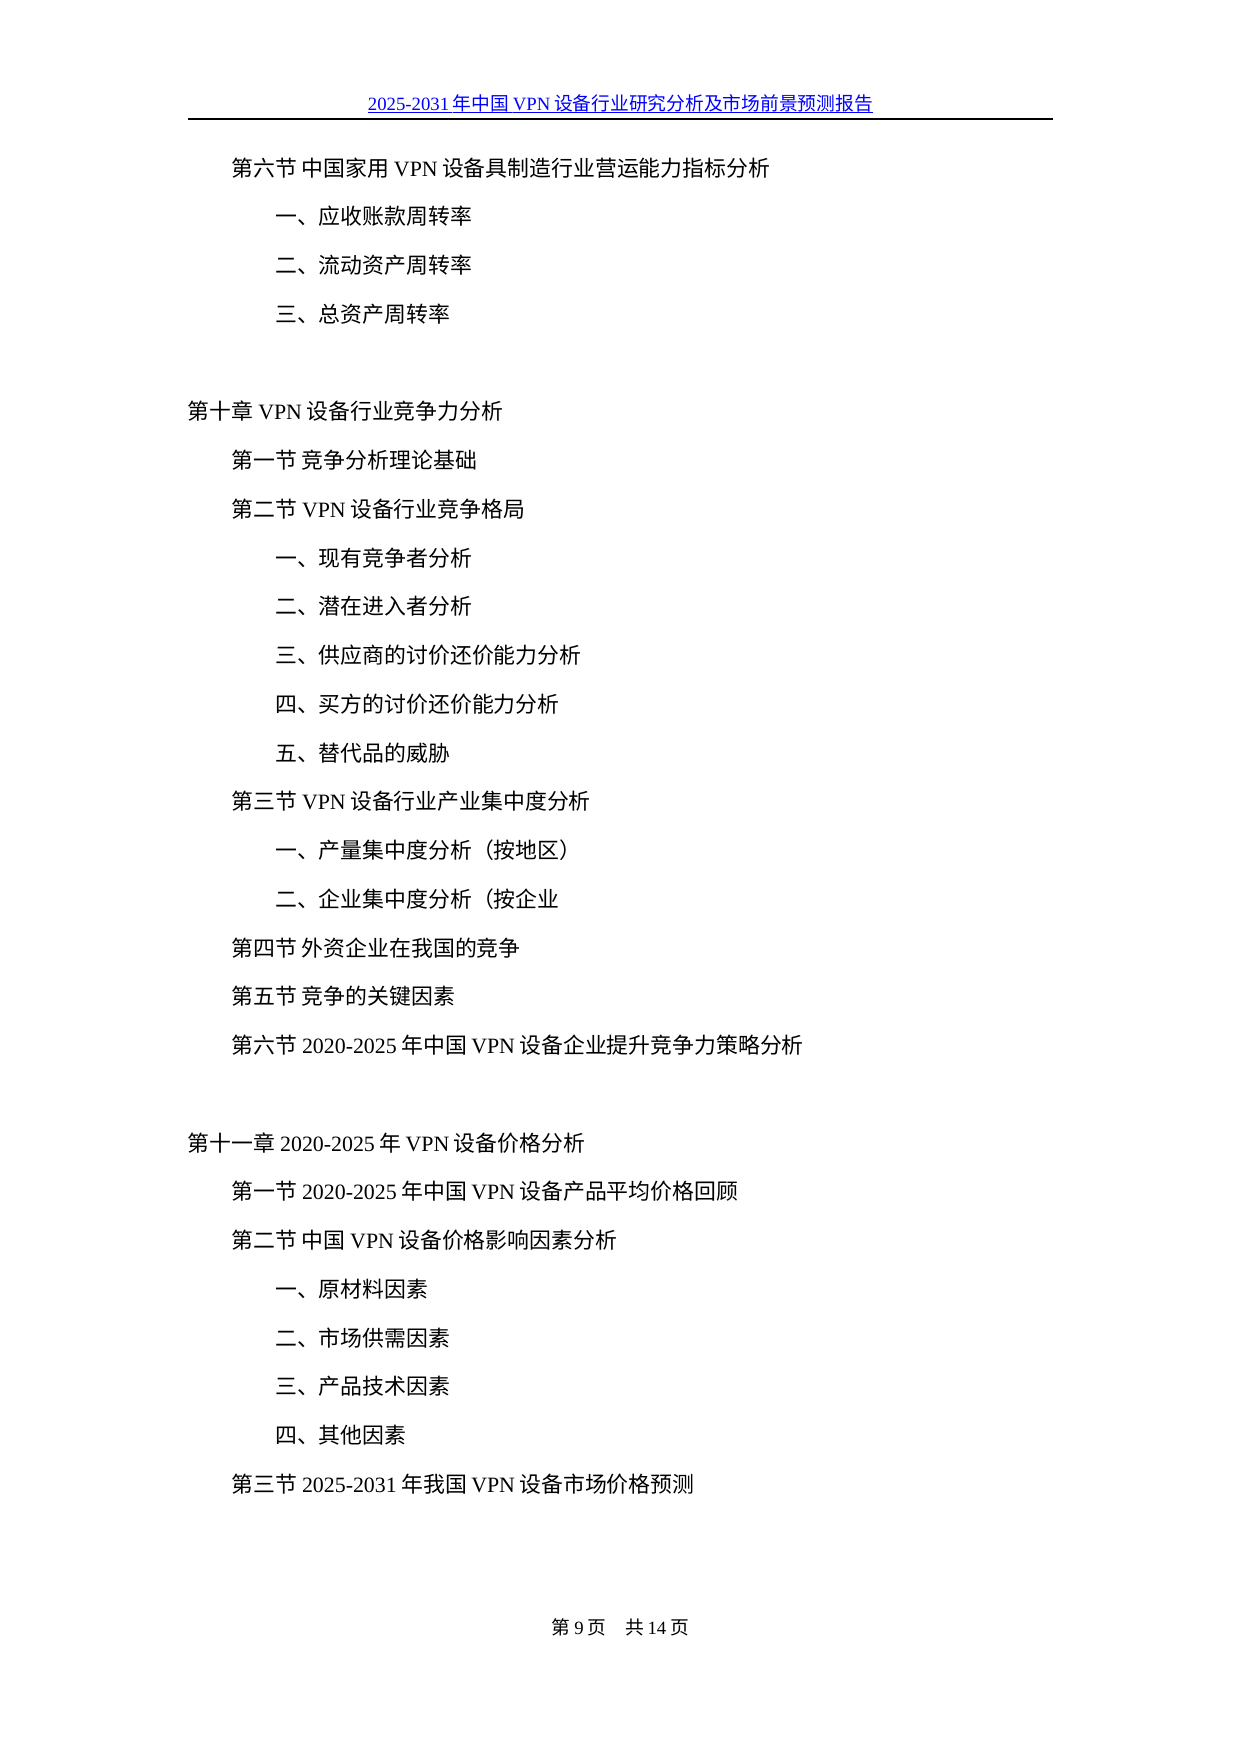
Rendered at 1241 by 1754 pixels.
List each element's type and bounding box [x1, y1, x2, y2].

text [187, 150, 1053, 1499]
